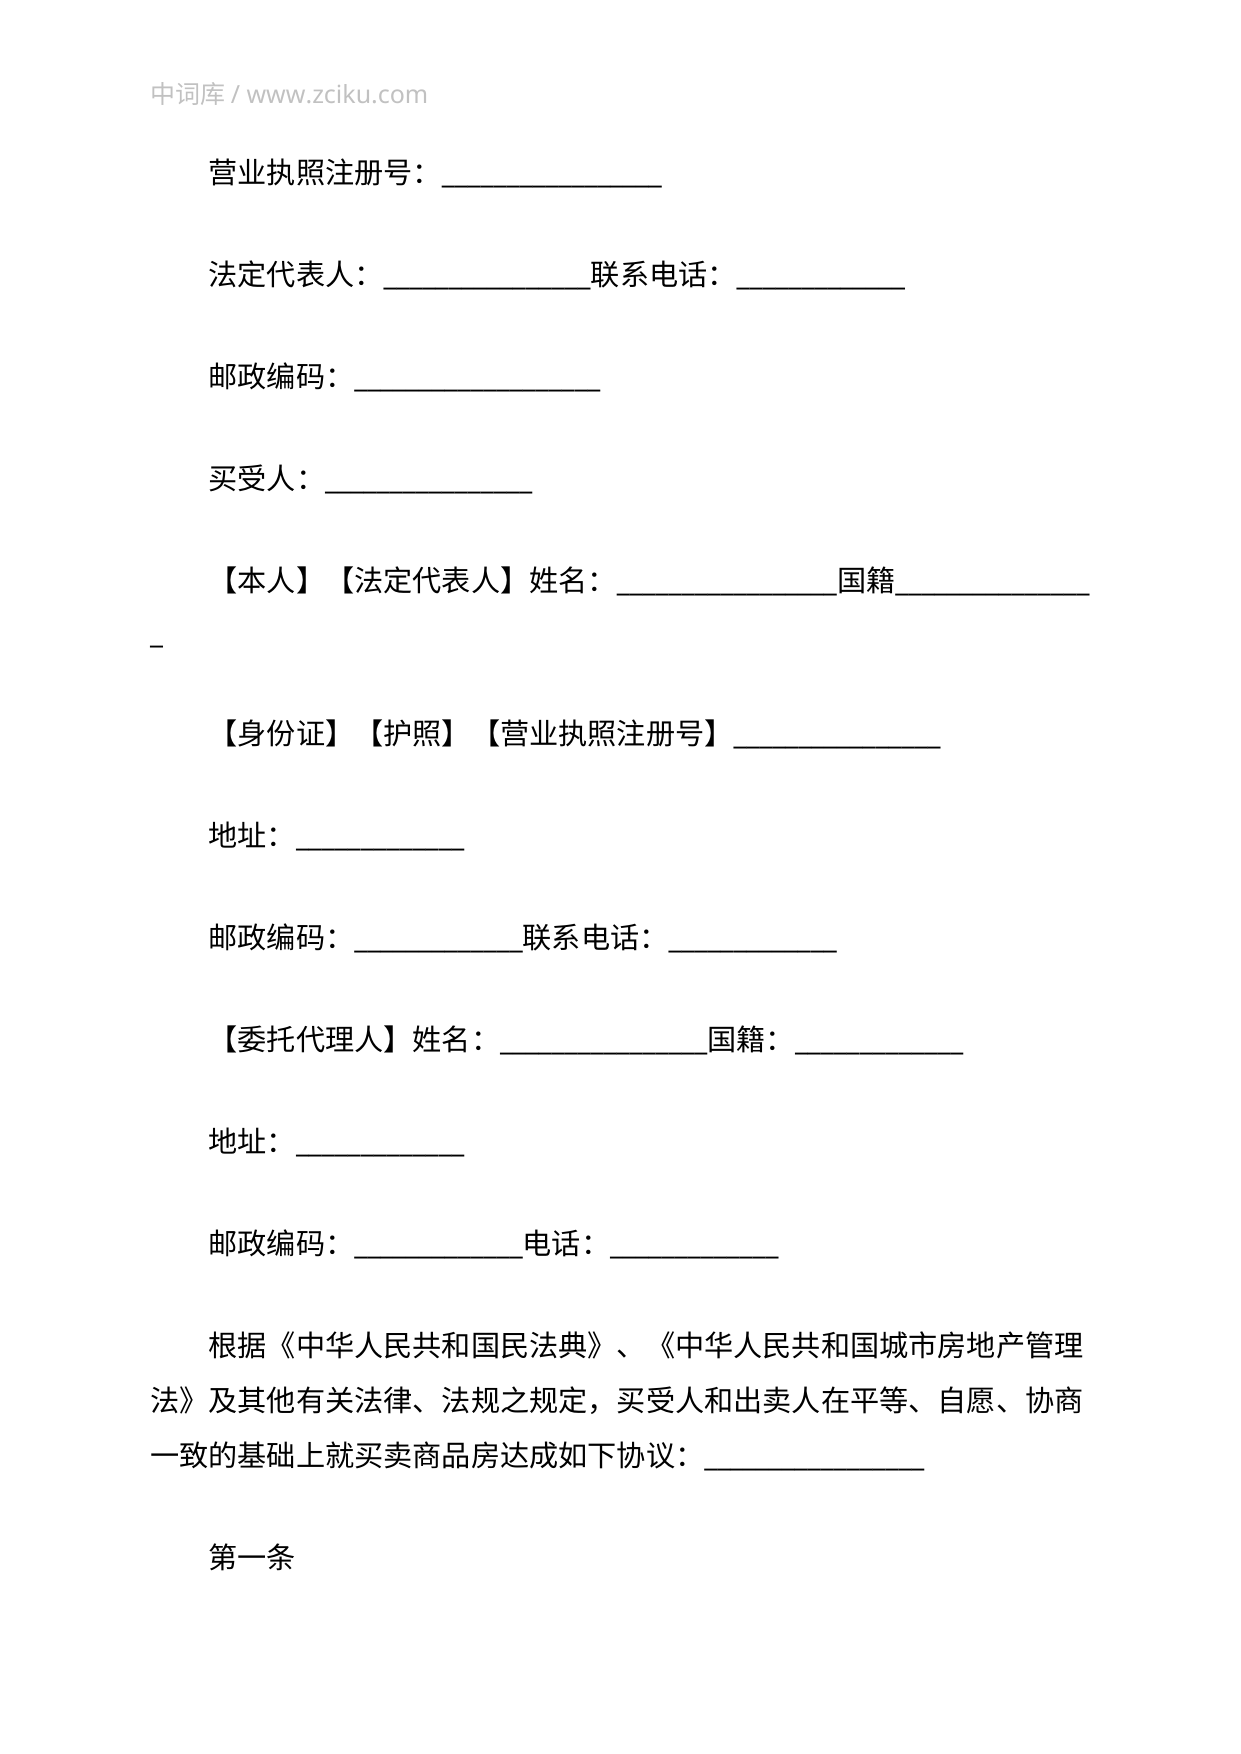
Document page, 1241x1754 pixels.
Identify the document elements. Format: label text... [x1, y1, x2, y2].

text 邮政编码：_____________电话：_____________ [150, 1221, 1090, 1263]
text 地址：_____________ [150, 1118, 1090, 1161]
text 邮政编码：___________________ [150, 354, 1090, 396]
text 【本人】【法定代表人】姓名：_________________国籍________________ [150, 558, 1090, 652]
text 营业执照注册号：_________________ [150, 150, 1090, 192]
text 法定代表人：________________联系电话：_____________ [150, 252, 1090, 294]
text 【委托代理人】姓名：________________国籍：_____________ [150, 1017, 1090, 1059]
text 第一条 [150, 1534, 1090, 1577]
text 买受人：________________ [150, 456, 1090, 498]
text 【身份证】【护照】【营业执照注册号】________________ [150, 711, 1090, 753]
text 地址：_____________ [150, 813, 1090, 855]
text 邮政编码：_____________联系电话：_____________ [150, 914, 1090, 957]
text 根据《中华人民共和国民法典》、《中华人民共和国城市房地产管理法》及其他有关法律、法规之规定，买受人和出卖人在平等、自愿、协商一致的基础上就买卖商品房达成如下协议：_________________ [150, 1322, 1090, 1475]
